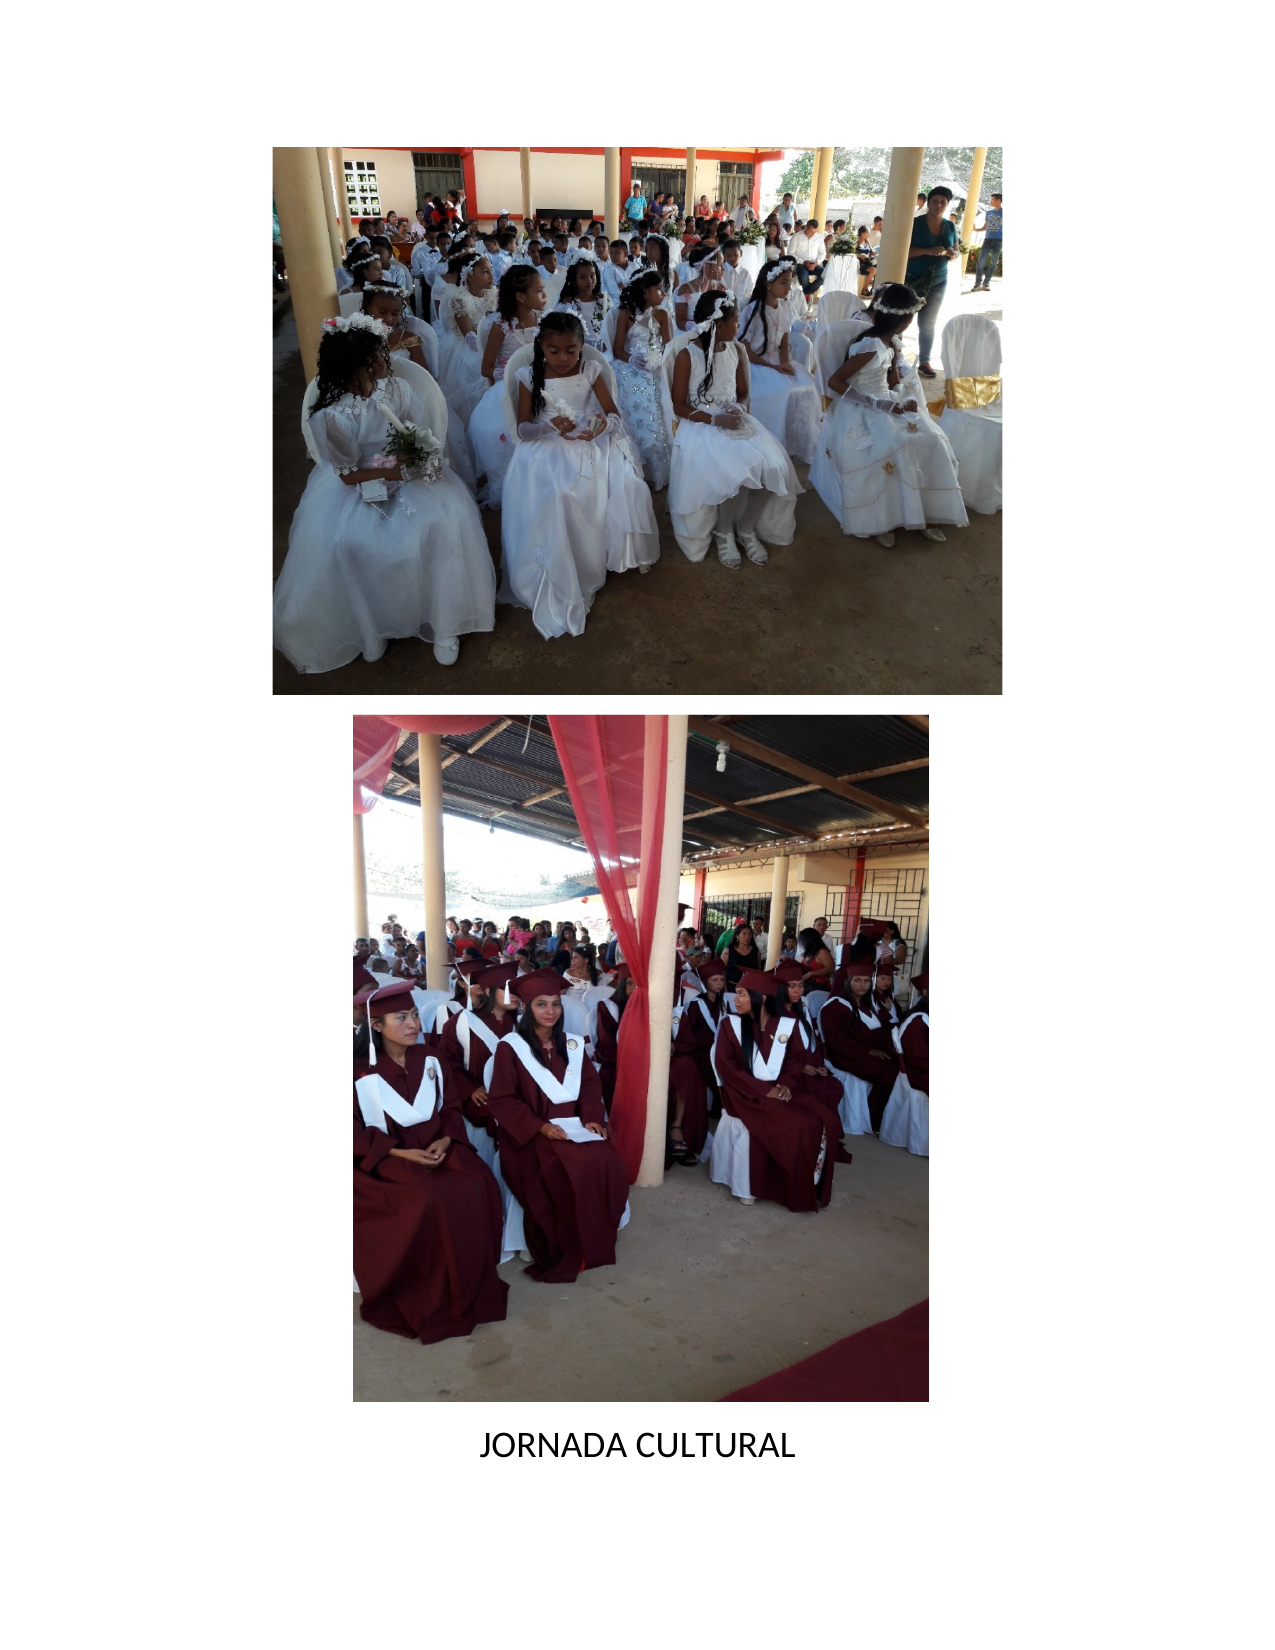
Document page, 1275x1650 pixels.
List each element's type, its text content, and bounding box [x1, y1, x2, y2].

picture [272, 147, 1003, 695]
picture [353, 715, 928, 1402]
text JORNADA CULTURAL [177, 1421, 1098, 1466]
